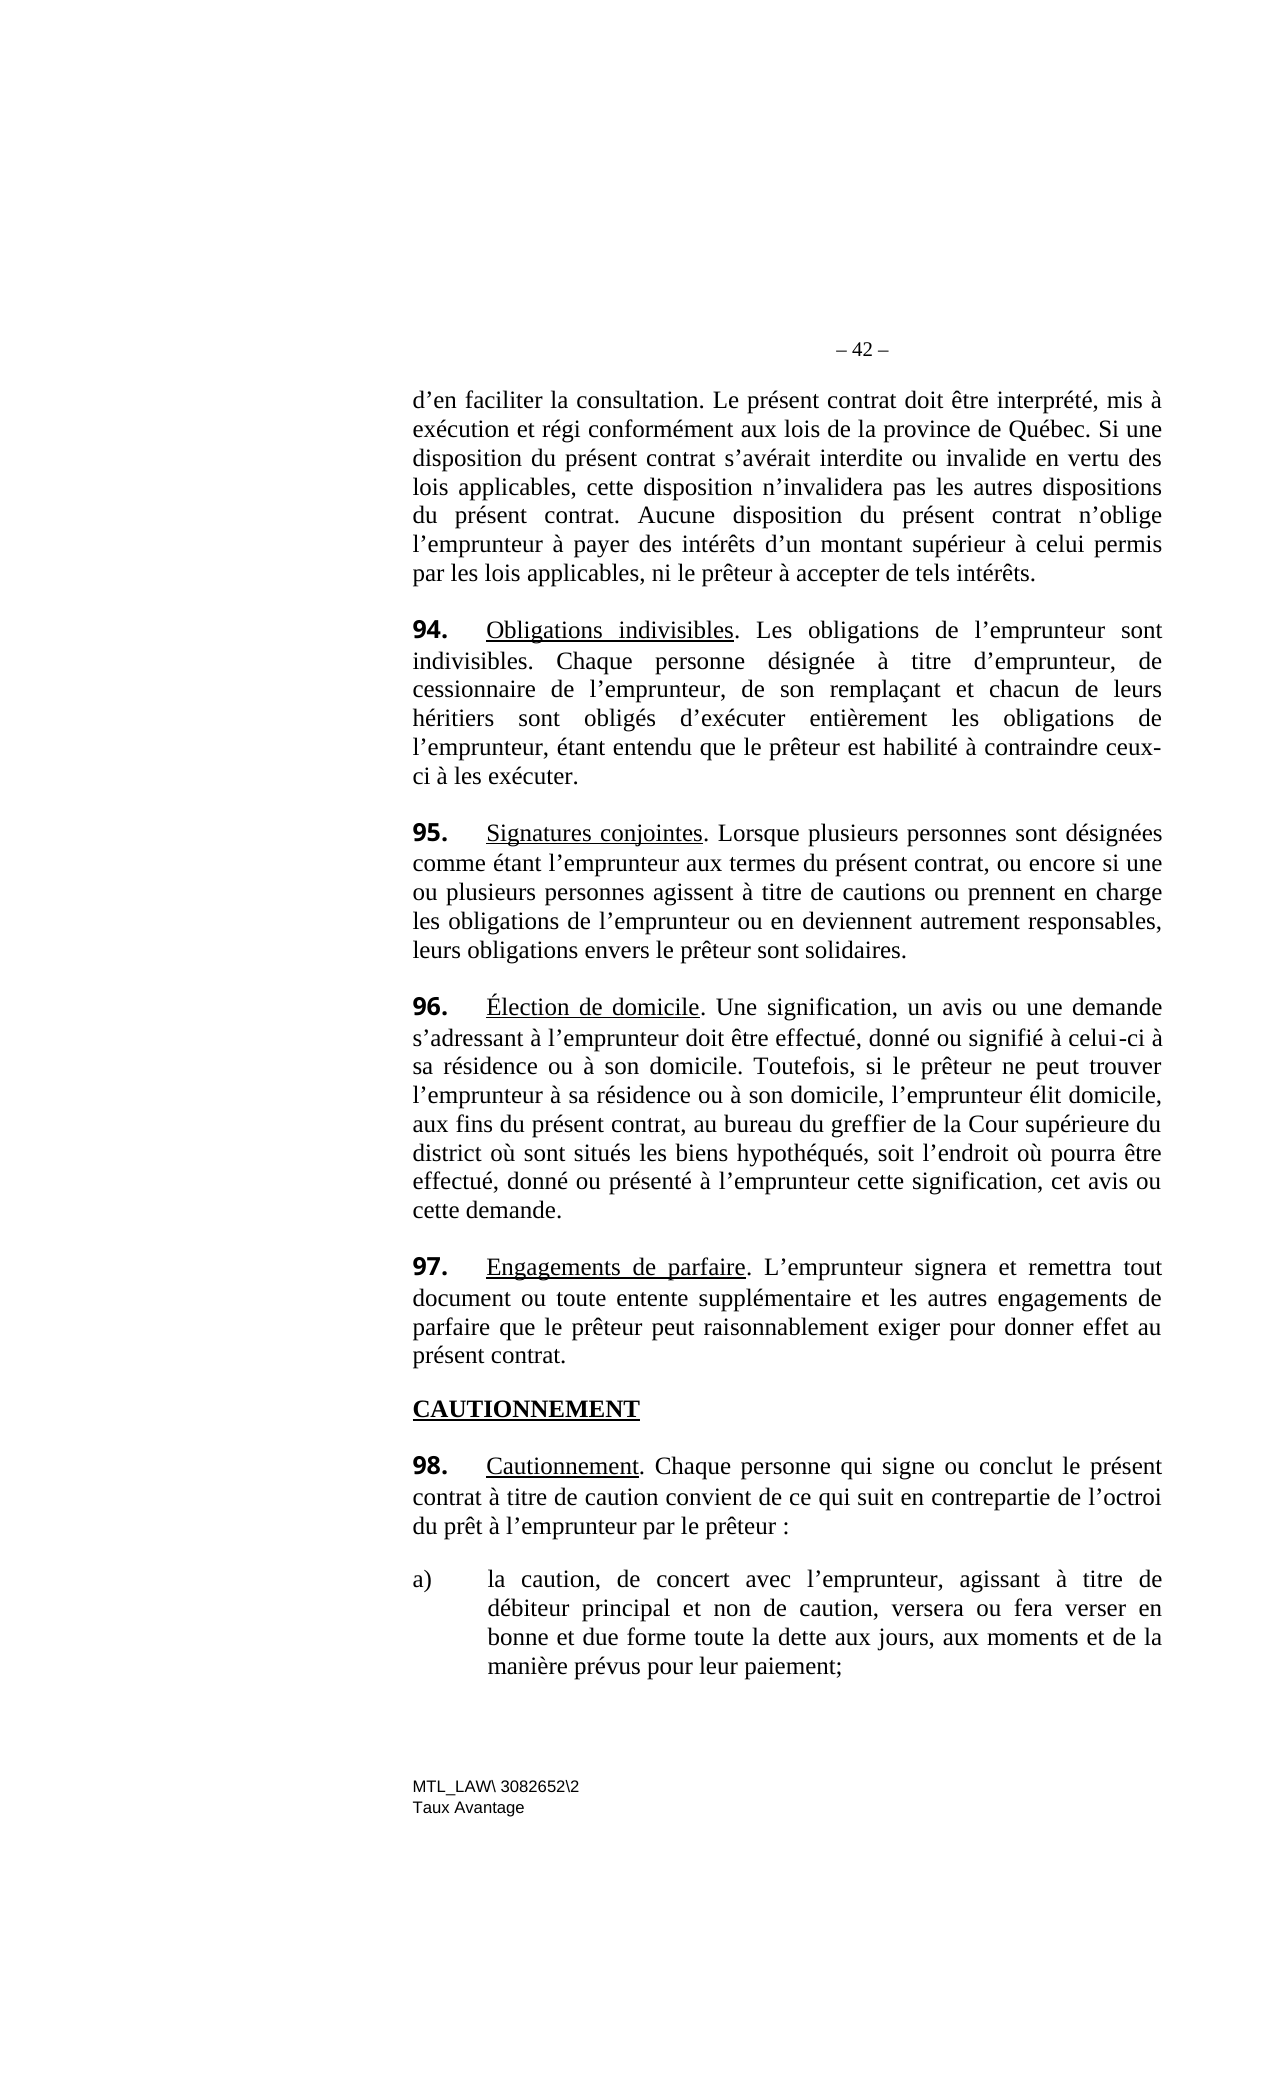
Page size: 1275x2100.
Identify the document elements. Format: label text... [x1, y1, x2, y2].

subtitle Obligations indivisibles. Les obligations de l’emprunteur sont indivisibles. Chaque personne désignée à titre d’emprunteur, de cessionnaire de l’emprunteur, de son remplaçant et chacun de leurs héritiers sont obligés d’exécuter entièrement les obligations de l’emprunteur, étant entendu que le prêteur est habilité à contraindre ceux-ci à les exécuter. [412, 612, 1163, 789]
subtitle Engagements de parfaire. L’emprunteur signera et remettra tout document ou toute entente supplémentaire et les autres engagements de parfaire que le prêteur peut raisonnablement exiger pour donner effet au présent contrat. [412, 1249, 1163, 1369]
subtitle Signatures conjointes. Lorsque plusieurs personnes sont désignées comme étant l’emprunteur aux termes du présent contrat, ou encore si une ou plusieurs personnes agissent à titre de cautions ou prennent en charge les obligations de l’emprunteur ou en deviennent autrement responsables, leurs obligations envers le prêteur sont solidaires. [412, 814, 1163, 963]
subtitle Élection de domicile. Une signification, un avis ou une demande s’adressant à l’emprunteur doit être effectué, donné ou signifié à celui-ci à sa résidence ou à son domicile. Toutefois, si le prêteur ne peut trouver l’emprunteur à sa résidence ou à son domicile, l’emprunteur élit domicile, aux fins du présent contrat, au bureau du greffier de la Cour supérieure du district où sont situés les biens hypothéqués, soit l’endroit où pourra être effectué, donné ou présenté à l’emprunteur cette signification, cet avis ou cette demande. [412, 988, 1163, 1224]
subtitle la caution, de concert avec l’emprunteur, agissant à titre de débiteur principal et non de caution, versera ou fera verser en bonne et due forme toute la dette aux jours, aux moments et de la manière prévus pour leur paiement; [412, 1564, 1163, 1679]
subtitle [412, 385, 1163, 587]
subtitle Cautionnement. Chaque personne qui signe ou conclut le présent contrat à titre de caution convient de ce qui suit en contrepartie de l’octroi du prêt à l’emprunteur par le prêteur : [412, 1448, 1163, 1539]
title Cautionnement [412, 1394, 1163, 1423]
